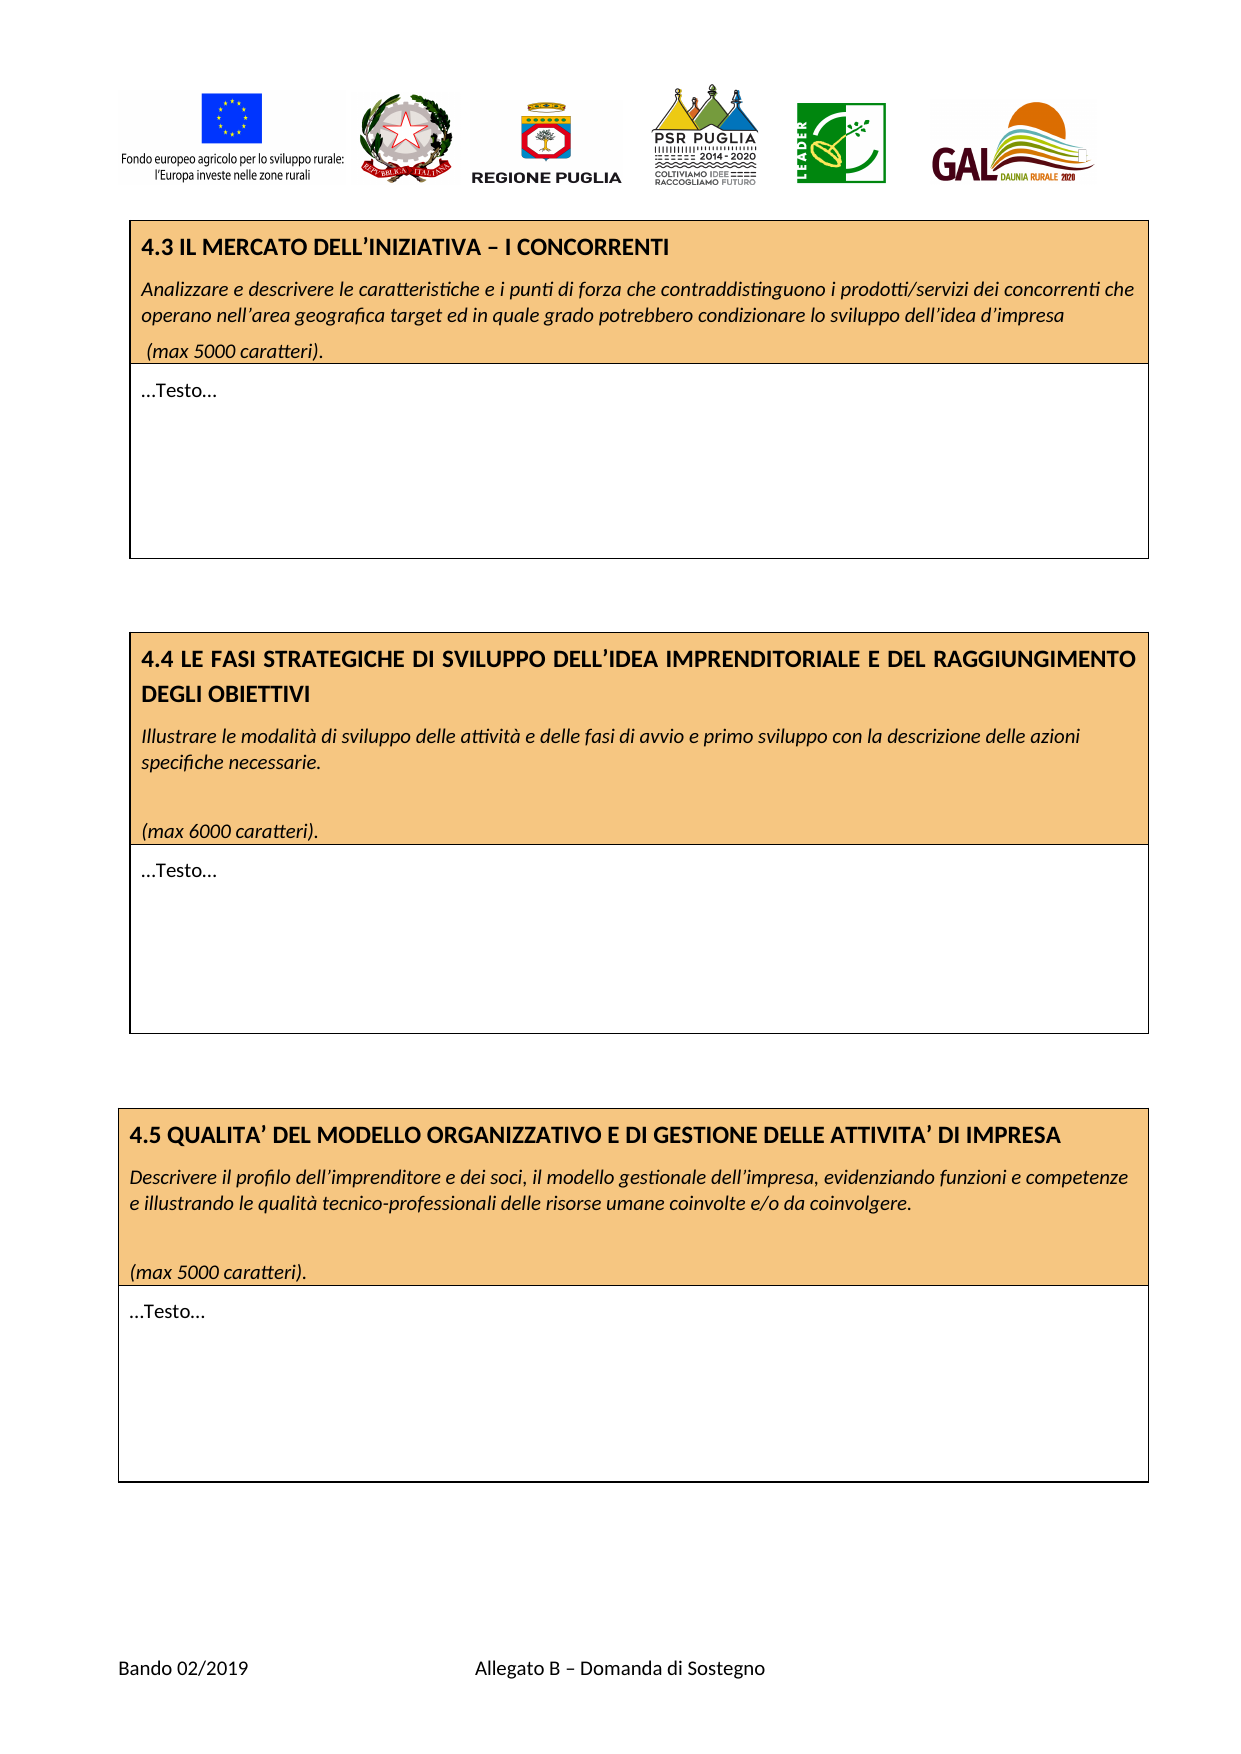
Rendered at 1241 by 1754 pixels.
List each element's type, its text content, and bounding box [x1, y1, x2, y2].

table_cell …Testo… [131, 364, 1148, 557]
picture [118, 90, 347, 185]
table_header 4.3 IL MERCATO DELL’INIZIATIVA – I CONCORRENTI Analizzare e descrivere le caratteristiche e i punti di forza che contraddistinguono i prodotti/servizi dei concorrenti che operano nell’area geografica target ed in quale grado potrebbero condizionare lo sviluppo dell’idea d’impresa (max 5000 caratteri). [131, 221, 1148, 363]
table_cell …Testo… [119, 1286, 1148, 1481]
table_header 4.5 QUALITA’ DEL MODELLO ORGANIZZATIVO E DI GESTIONE DELLE ATTIVITA’ DI IMPRESA Descrivere il profilo dell’imprenditore e dei soci, il modello gestionale dell’impresa, evidenziando funzioni e competenze e illustrando le qualità tecnico-professionali delle risorse umane coinvolte e/o da coinvolgere. (max 5000 caratteri). [119, 1109, 1148, 1285]
picture [929, 99, 1097, 185]
picture [351, 92, 461, 185]
table_cell …Testo… [131, 845, 1148, 1033]
picture [795, 101, 888, 185]
table_header 4.4 LE FASI STRATEGICHE DI SVILUPPO DELL’IDEA IMPRENDITORIALE E DEL RAGGIUNGIMENTO DEGLI OBIETTIVI Illustrare le modalità di sviluppo delle attività e delle fasi di avvio e primo sviluppo con la descrizione delle azioni specifiche necessarie. (max 6000 caratteri). [131, 633, 1148, 844]
picture [470, 100, 624, 185]
